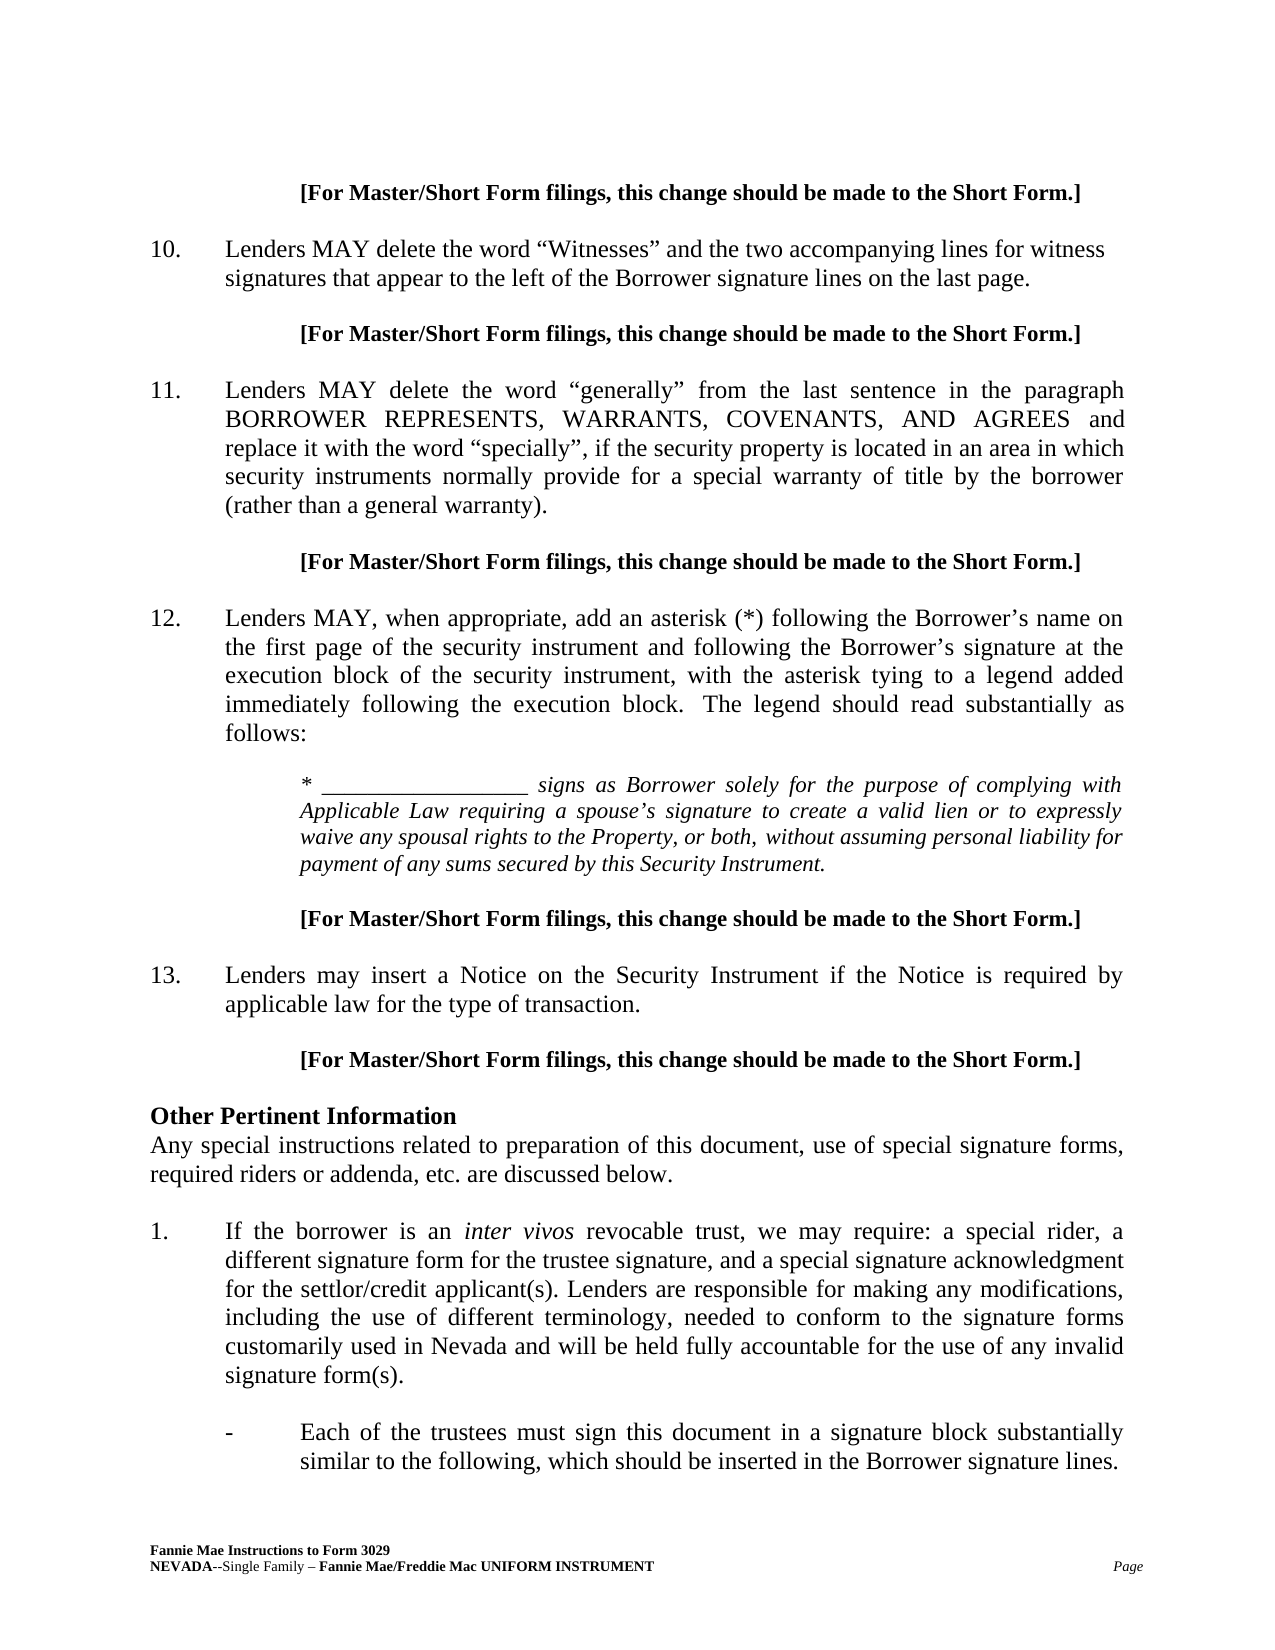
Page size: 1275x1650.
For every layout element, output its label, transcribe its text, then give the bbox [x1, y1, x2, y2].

text [For Master/Short Form filings, this change should be made to the Short Form.] [300, 179, 1125, 205]
text 10. Lenders delete the word “Witnesses” and the two accompanying lines for witness signatures that appear to the left of the Borrower signature lines on the last page. [150, 234, 1125, 291]
text Any special instructions related to preparation of this document, use of special signature forms, required riders or addenda, etc. are discussed below. [150, 1130, 1125, 1187]
text 11. Lenders delete the word “generally” from the last sentence in the paragraph BORROWER REPRESENTS, WARRANTS, COVENANTS, AND AGREES and replace it with the word “specially”, if the security property is located in an area in which security instruments normally provide for a special warranty of title by the borrower (rather than a general warranty). [150, 375, 1125, 519]
text [For Master/Short Form filings, this change should be made to the Short Form.] [300, 548, 1125, 574]
text Other Pertinent Information [150, 1101, 1125, 1130]
text 1. If the borrower is an inter vivos revocable trust, we may require: a special rider, a different signature form for the trustee signature, and a special signature acknowledgment for the settlor/credit applicant(s). Lenders are responsible for making any modifications, including the use of different terminology, needed to conform to the signature forms customarily used in and will be held fully accountable for the use of any invalid signature form(s). [150, 1216, 1125, 1389]
text 13. Lenders may insert a Notice on the Security Instrument if the Notice is required by applicable law for the type of transaction. [150, 960, 1125, 1017]
text - Each of the trustees must sign this document in a signature block substantially similar to the following, which should be inserted in the Borrower signature lines. [225, 1417, 1125, 1475]
text 12. Lenders , when appropriate, add an asterisk (*) following the Borrower’s name on the first page of the security instrument and following the Borrower’s signature at the execution block of the security instrument, with the asterisk tying to a legend added immediately following the execution block. The legend should read substantially as follows: [150, 603, 1125, 747]
text [For Master/Short Form filings, this change should be made to the Short Form.] [300, 320, 1125, 346]
text [For Master/Short Form filings, this change should be made to the Short Form.] [300, 905, 1125, 931]
text * __________________ signs as Borrower solely for the purpose of complying with Applicable Law requiring a spouse’s signature to create a valid lien or to expressly waive any spousal rights to the Property, or both, without assuming personal liability for payment of any sums secured by this Security Instrument. [300, 771, 1125, 876]
text [For Master/Short Form filings, this change should be made to the Short Form.] [300, 1046, 1125, 1072]
